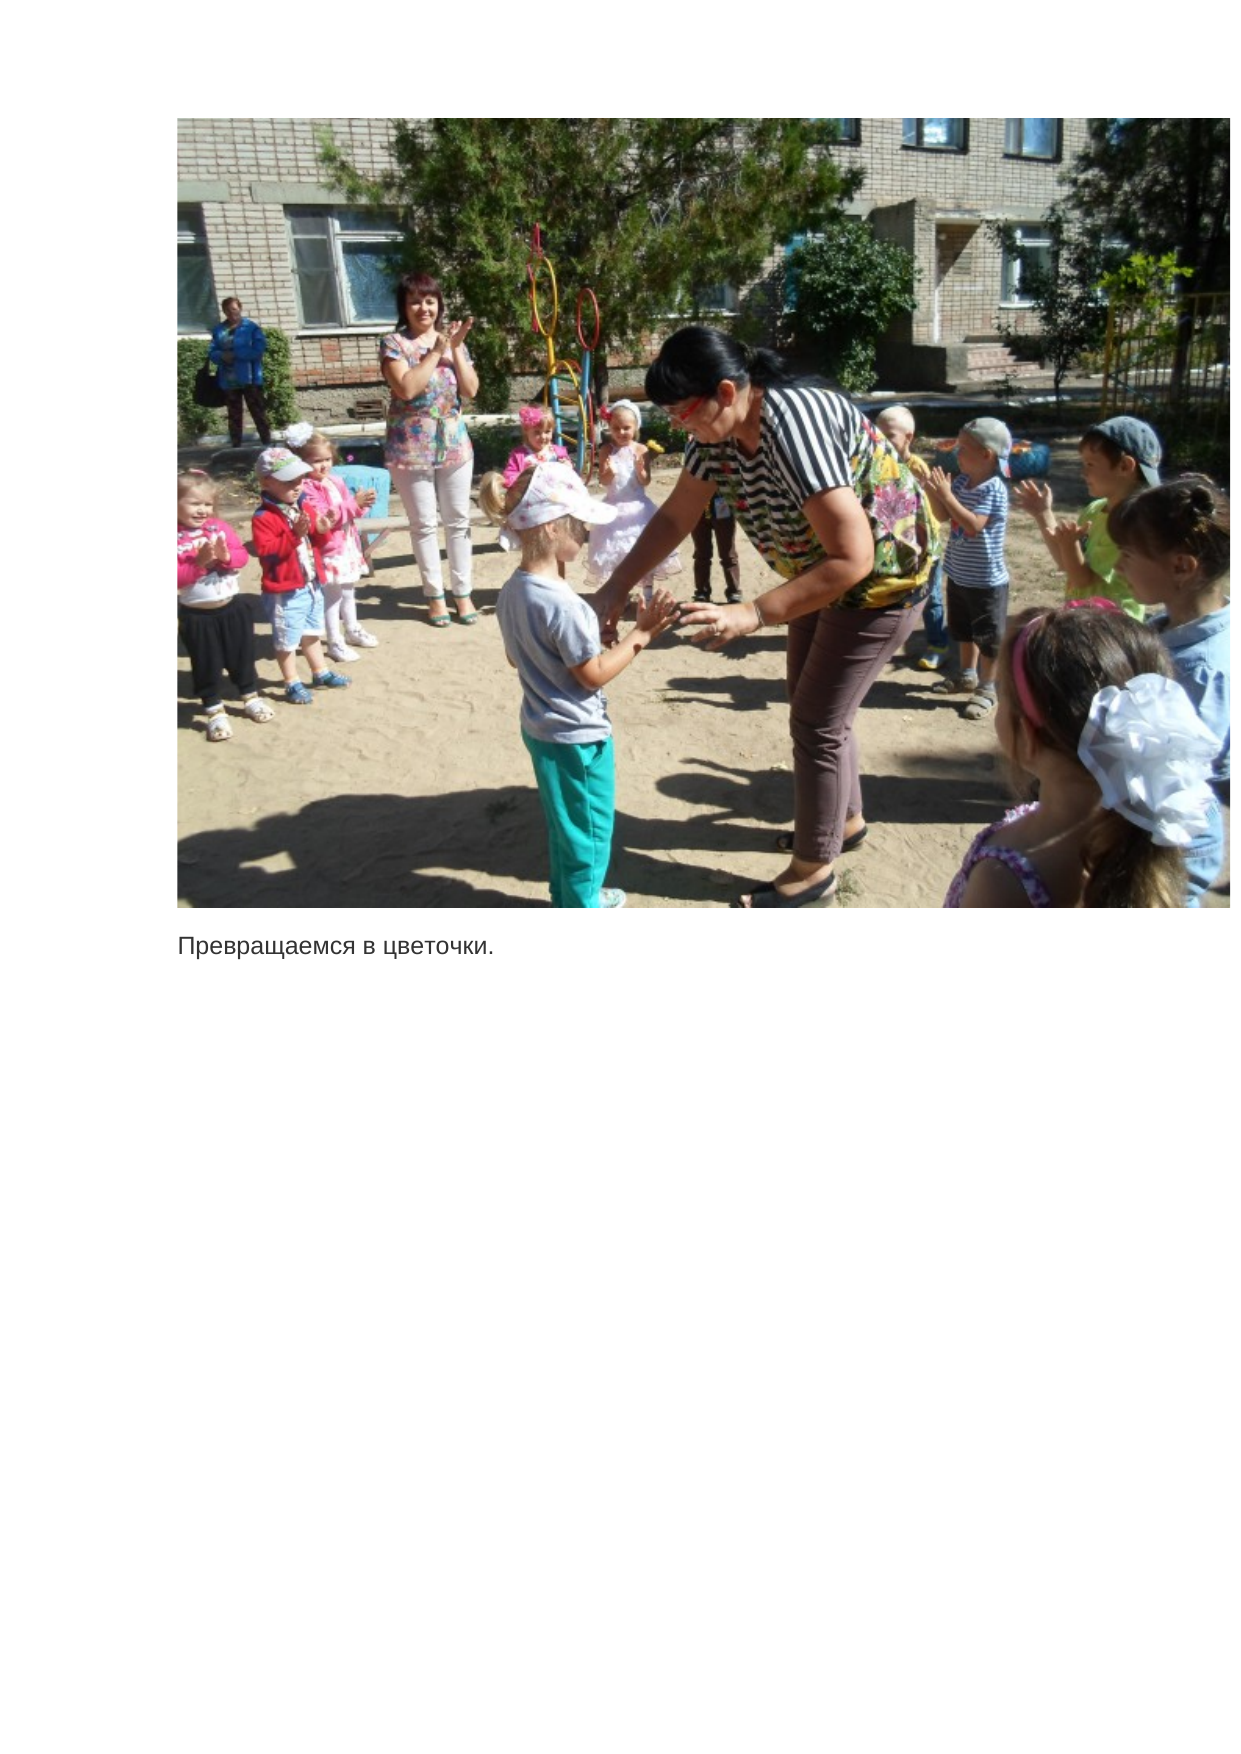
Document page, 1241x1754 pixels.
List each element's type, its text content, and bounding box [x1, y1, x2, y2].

text Превращаемся в цветочки. [177, 931, 1152, 959]
picture [177, 118, 1231, 908]
